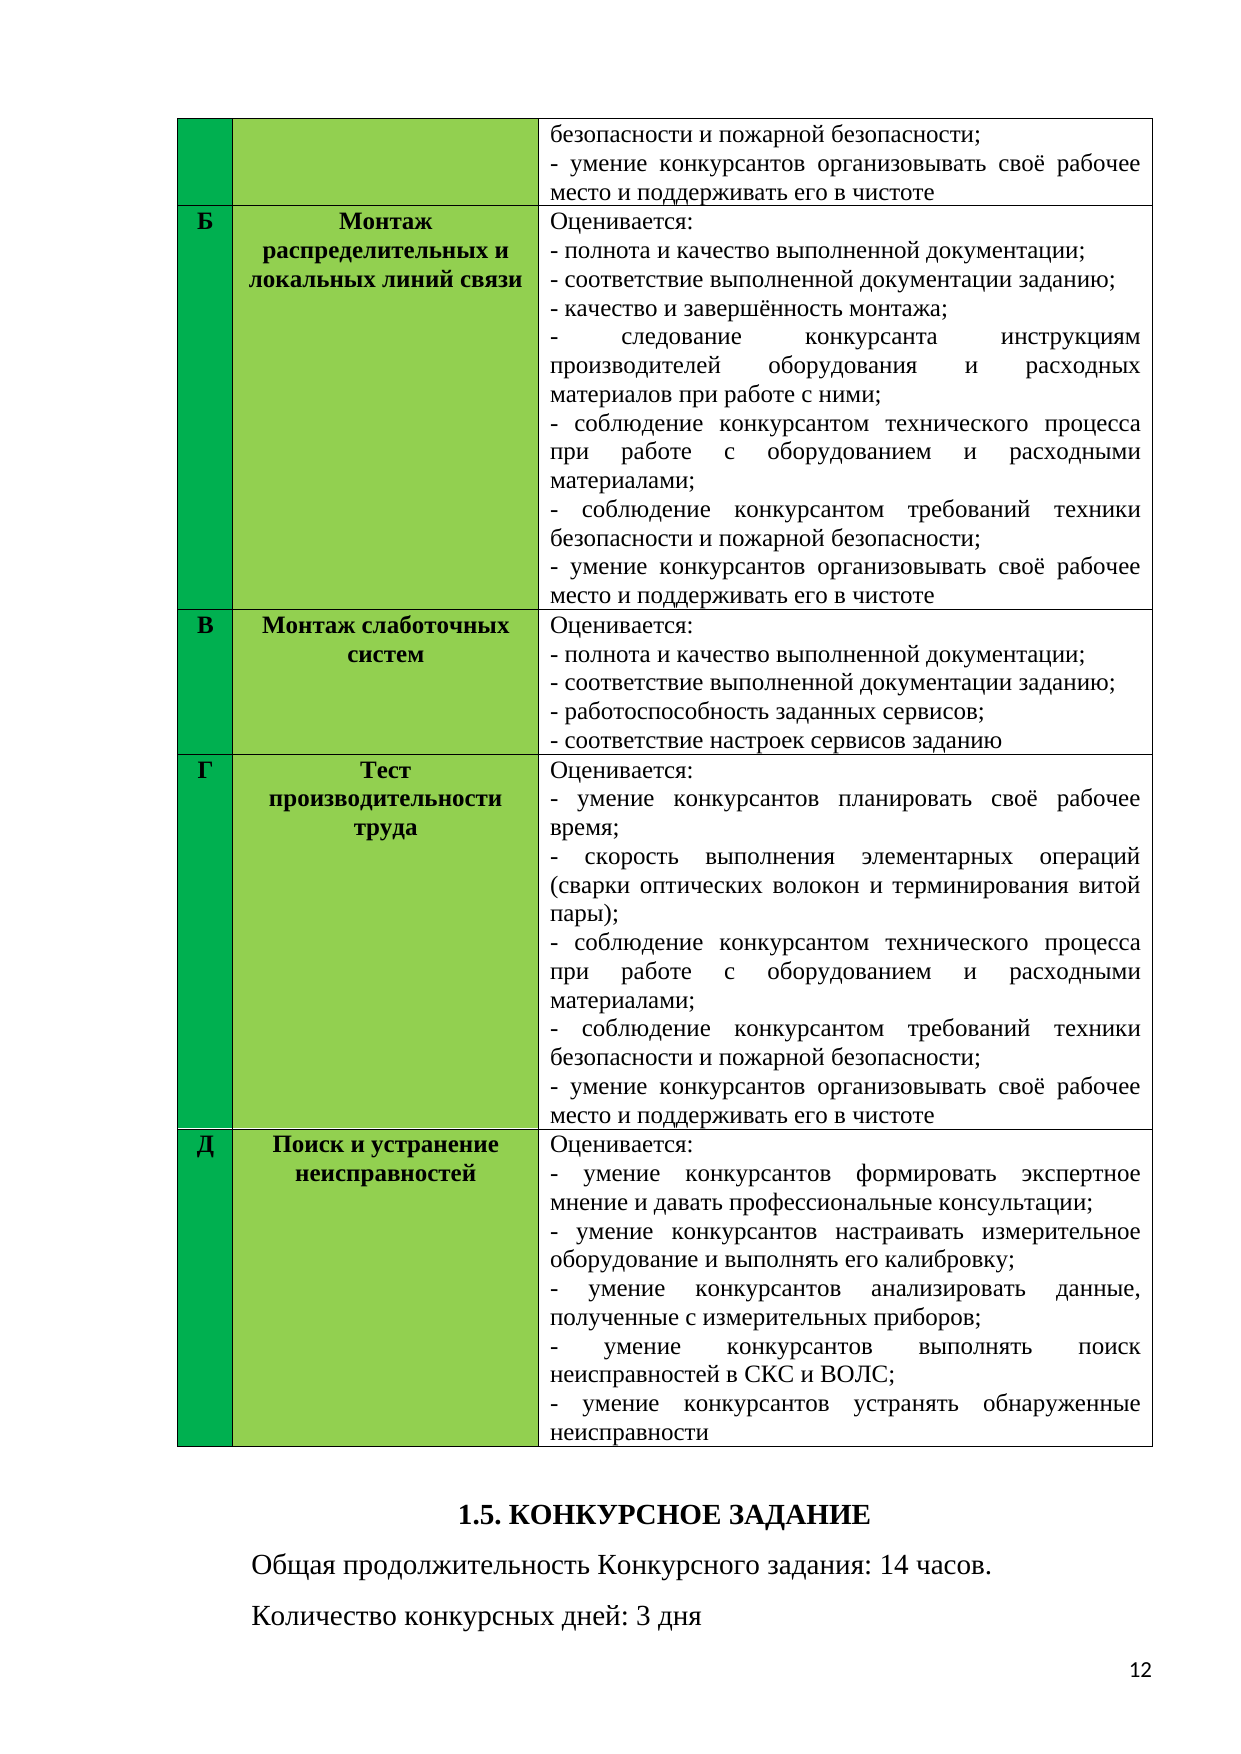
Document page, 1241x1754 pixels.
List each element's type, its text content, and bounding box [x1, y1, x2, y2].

table_cell Монтаж распределительных и локальных линий связи [233, 206, 538, 609]
table_cell Б [178, 206, 232, 609]
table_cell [539, 119, 1152, 205]
table_cell А [178, 119, 232, 205]
text Общая продолжительность Конкурсного задания: 14 часов. [177, 1547, 1152, 1581]
text Количество конкурсных дней: 3 дня [177, 1598, 1152, 1631]
table_cell Г [178, 755, 232, 1128]
table_cell Тест производительности труда [233, 755, 538, 1128]
table_cell В [178, 610, 232, 754]
table_cell Оценивается: - умение конкурсантов планировать своё рабочее время; - скорость выполнения элементарных операций (сварки оптических волокон и терминирования витой пары); - соблюдение конкурсантом технического процесса при работе с оборудованием и расходными материалами; - соблюдение конкурсантом требований техники безопасности и пожарной безопасности; - умение конкурсантов организовывать своё рабочее место и поддерживать его в чистоте [539, 755, 1152, 1128]
table_cell Оценивается: - полнота и качество выполненной документации; - соответствие выполненной документации заданию; - работоспособность заданных сервисов; - соответствие настроек сервисов заданию [539, 610, 1152, 754]
text 1.5. КОНКУРСНОЕ ЗАДАНИЕ [177, 1497, 1152, 1531]
table_cell Монтаж слаботочных систем [233, 610, 538, 754]
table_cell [233, 119, 538, 205]
table_cell Д [178, 1130, 232, 1446]
table_cell Поиск и устранение неисправностей [233, 1130, 538, 1446]
table_cell Оценивается: - умение конкурсантов формировать экспертное мнение и давать профессиональные консультации; - умение конкурсантов настраивать измерительное оборудование и выполнять его калибровку; - умение конкурсантов анализировать данные, полученные с измерительных приборов; - умение конкурсантов выполнять поиск неисправностей в СКС и ВОЛС; - умение конкурсантов устранять обнаруженные неисправности [539, 1130, 1152, 1446]
